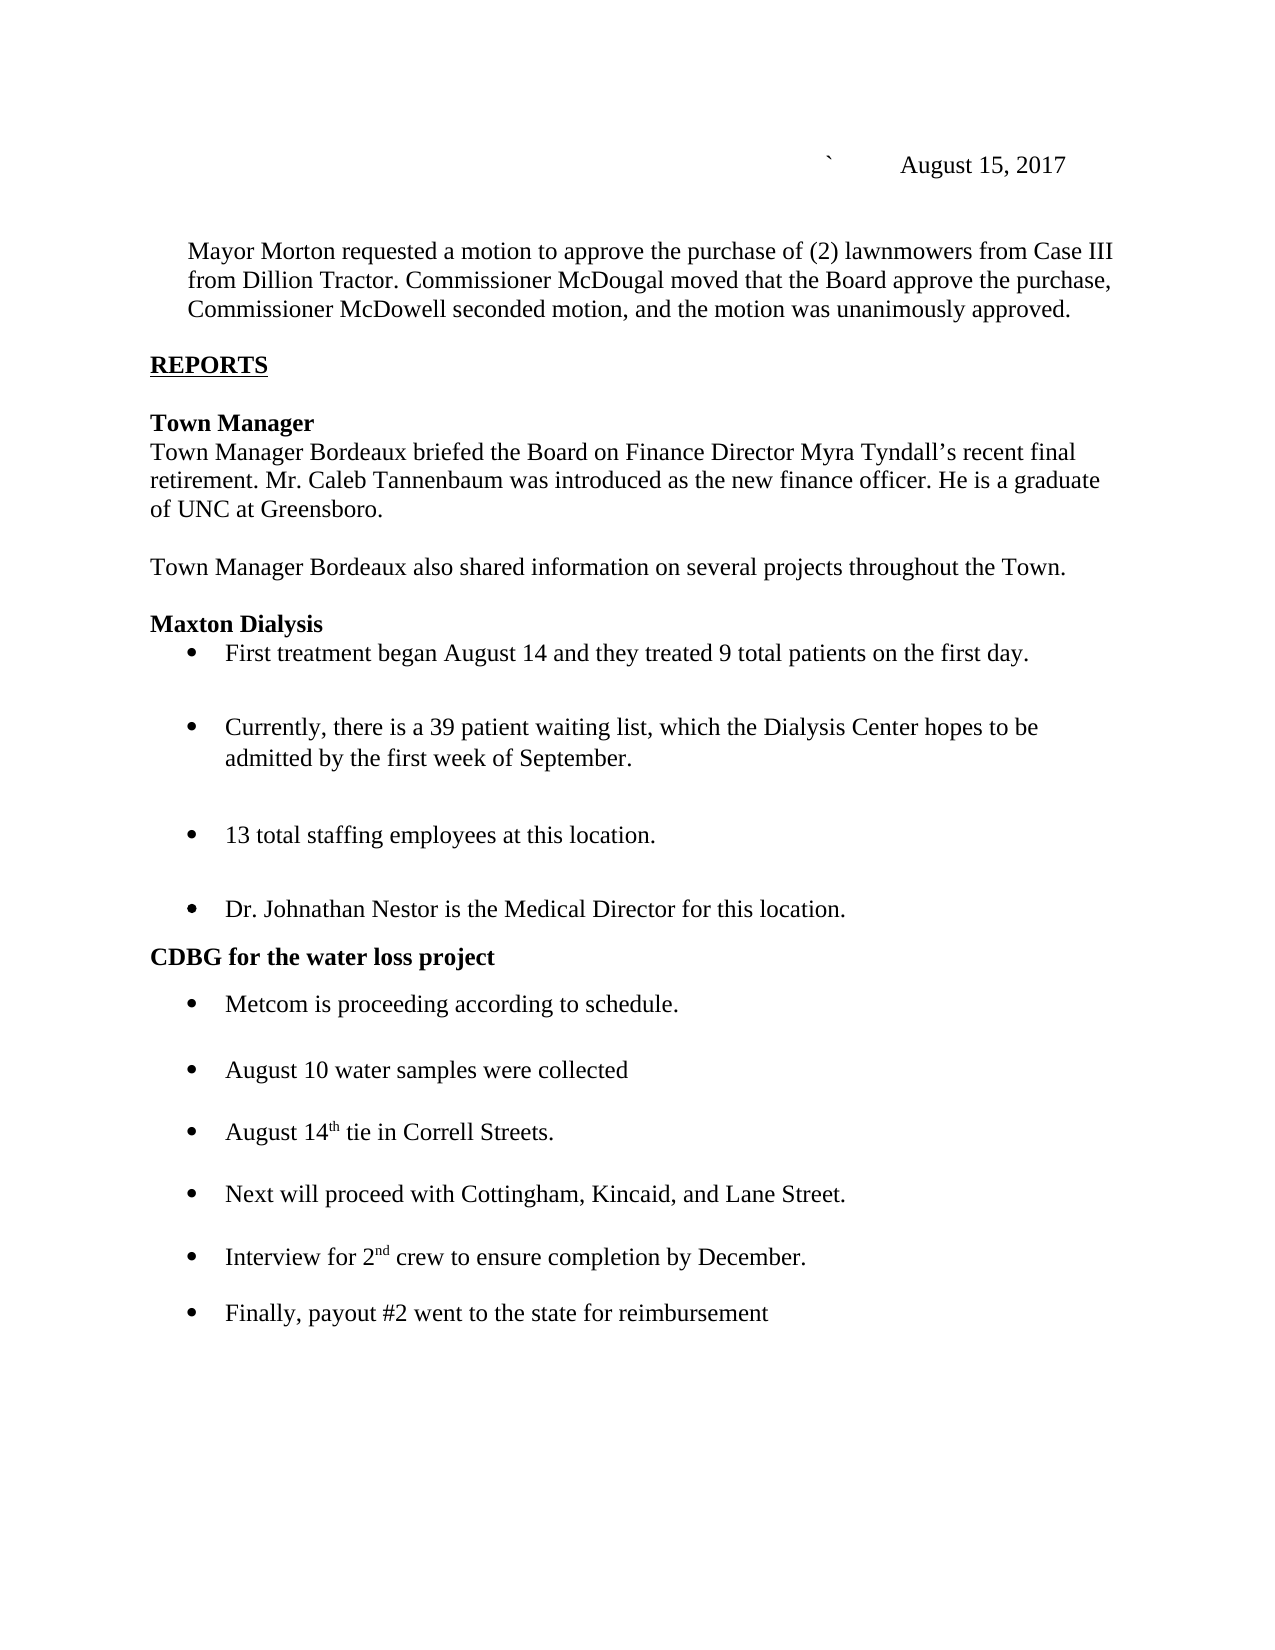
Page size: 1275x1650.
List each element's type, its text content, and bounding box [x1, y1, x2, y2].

text Town Manager [150, 408, 1125, 437]
list Dr. Johnathan Nestor is the Medical Director for this location. [187, 894, 1125, 923]
text Town Manager Bordeaux briefed the Board on Finance Director Myra Tyndall’s recent final retirement. Mr. Caleb Tannenbaum was introduced as the new finance officer. He is a graduate of UNC at Greensboro. [150, 437, 1125, 523]
list August 10 water samples were collected [187, 1055, 1125, 1084]
text REPORTS [150, 351, 1125, 379]
list Interview for 2nd crew to ensure completion by December. [187, 1242, 1125, 1270]
text CDBG for the water loss project [150, 942, 1125, 970]
list August 14th tie in Correll Streets. [187, 1117, 1125, 1146]
text Mayor Morton requested a motion to approve the purchase of (2) lawnmowers from Case III from Dillion Tractor. Commissioner McDougal moved that the Board approve the purchase, Commissioner McDowell seconded motion, and the motion was unanimously approved. [187, 236, 1125, 322]
list Currently, there is a 39 patient waiting list, which the Dialysis Center hopes to be admitted by the first week of September. [187, 712, 1125, 772]
list First treatment began August 14 and they treated 9 total patients on the first day. [187, 638, 1125, 667]
list Metcom is proceeding according to schedule. [187, 989, 1125, 1018]
text Town Manager Bordeaux also shared information on several projects throughout the Town. [150, 552, 1125, 581]
list Finally, payout #2 went to the state for reimbursement [187, 1298, 1125, 1326]
list 13 total staffing employees at this location. [187, 820, 1125, 848]
list Next will proceed with Cottingham, Kincaid, and Lane Street. [187, 1179, 1125, 1208]
text ` August 15, 2017 [787, 150, 1125, 179]
text Maxton Dialysis [150, 609, 1125, 638]
